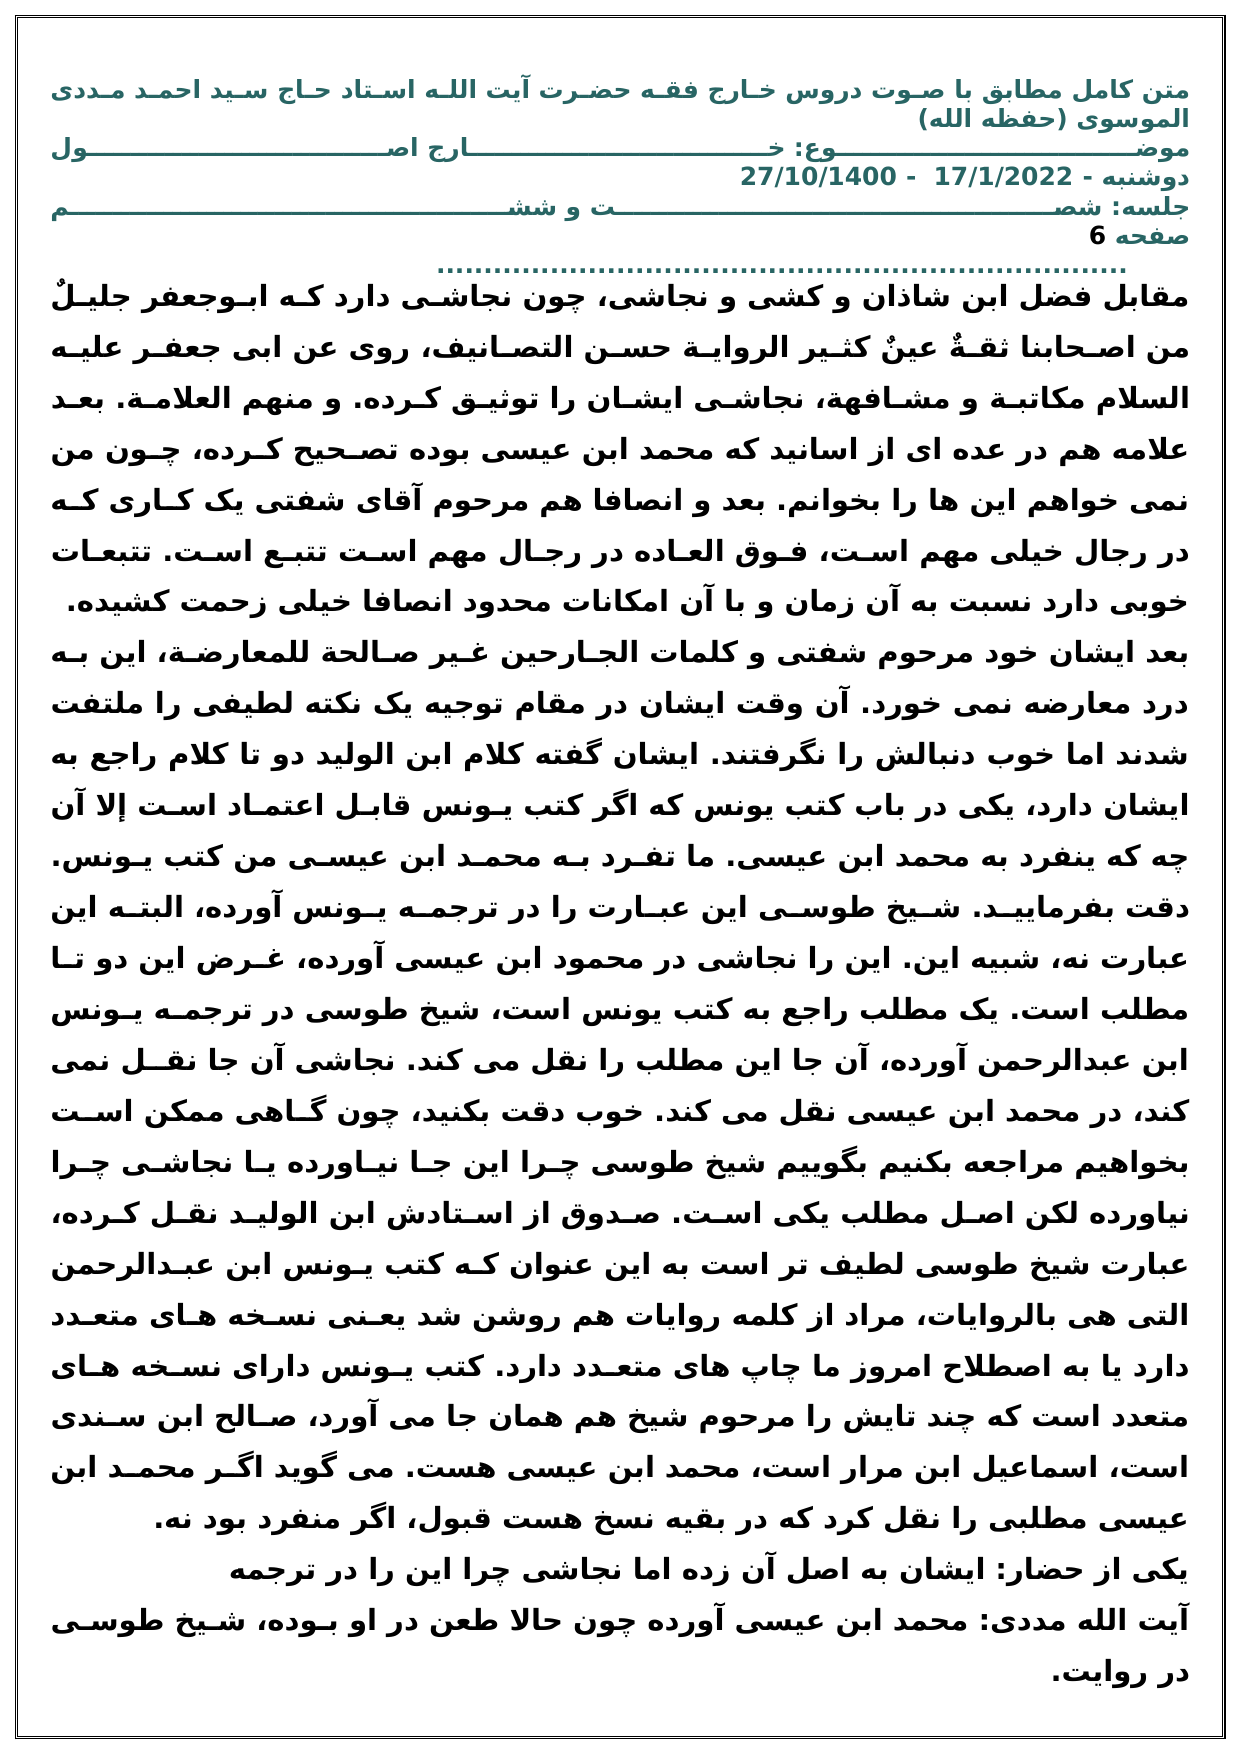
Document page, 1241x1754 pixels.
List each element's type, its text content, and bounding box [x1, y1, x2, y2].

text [50, 279, 1190, 619]
text بعد ایشان خود مرحوم شفتی و کلمات الجارحین غیر صالحة للمعارضة، این به درد معارضه نمی خورد. آن وقت ایشان در مقام توجیه یک نکته لطیفی را ملتفت شدند اما خوب دنبالش را نگرفتند. ایشان گفته کلام ابن الولید دو تا کلام راجع به ایشان دارد، یکی در باب کتب یونس که اگر کتب یونس قابل اعتماد است إلا آن چه که ینفرد به محمد ابن عیسی. ما تفرد به محمد ابن عیسی من کتب یونس. دقت بفرمایید. شیخ طوسی این عبارت را در ترجمه یونس آورده، البته این عبارت نه، شبیه این. این را نجاشی در محمود ابن عیسی آورده، غرض این دو تا مطلب است. یک مطلب راجع به کتب یونس است، شیخ طوسی در ترجمه یونس ابن عبدالرحمن آورده، آن جا این مطلب را نقل می کند. نجاشی آن جا نقل نمی کند، در محمد ابن عیسی نقل می کند. خوب دقت بکنید، چون گاهی ممکن است بخواهیم مراجعه بکنیم بگوییم شیخ طوسی چرا این جا نیاورده یا نجاشی چرا نیاورده لکن اصل مطلب یکی است. صدوق از استادش ابن الولید نقل کرده، عبارت شیخ طوسی لطیف تر است به این عنوان که کتب یونس ابن عبدالرحمن التی هی بالروایات، مراد از کلمه روایات هم روشن شد یعنی نسخه های متعدد دارد یا به اصطلاح امروز ما چاپ های متعدد دارد. کتب یونس دارای نسخه های متعدد است که چند تایش را مرحوم شیخ هم همان جا می آورد، صالح ابن سندی است، اسماعیل ابن مرار است، محمد ابن عیسی هست. می گوید اگر محمد ابن عیسی مطلبی را نقل کرد که در بقیه نسخ هست قبول، اگر منفرد بود نه. [50, 636, 1190, 1536]
text یکی از حضار: ایشان به اصل آن زده اما نجاشی چرا این را در ترجمه [50, 1553, 1190, 1587]
text آیت الله مددی: محمد ابن عیسی آورده چون حالا طعن در او بوده، شیخ طوسی در روایت. [50, 1603, 1190, 1688]
